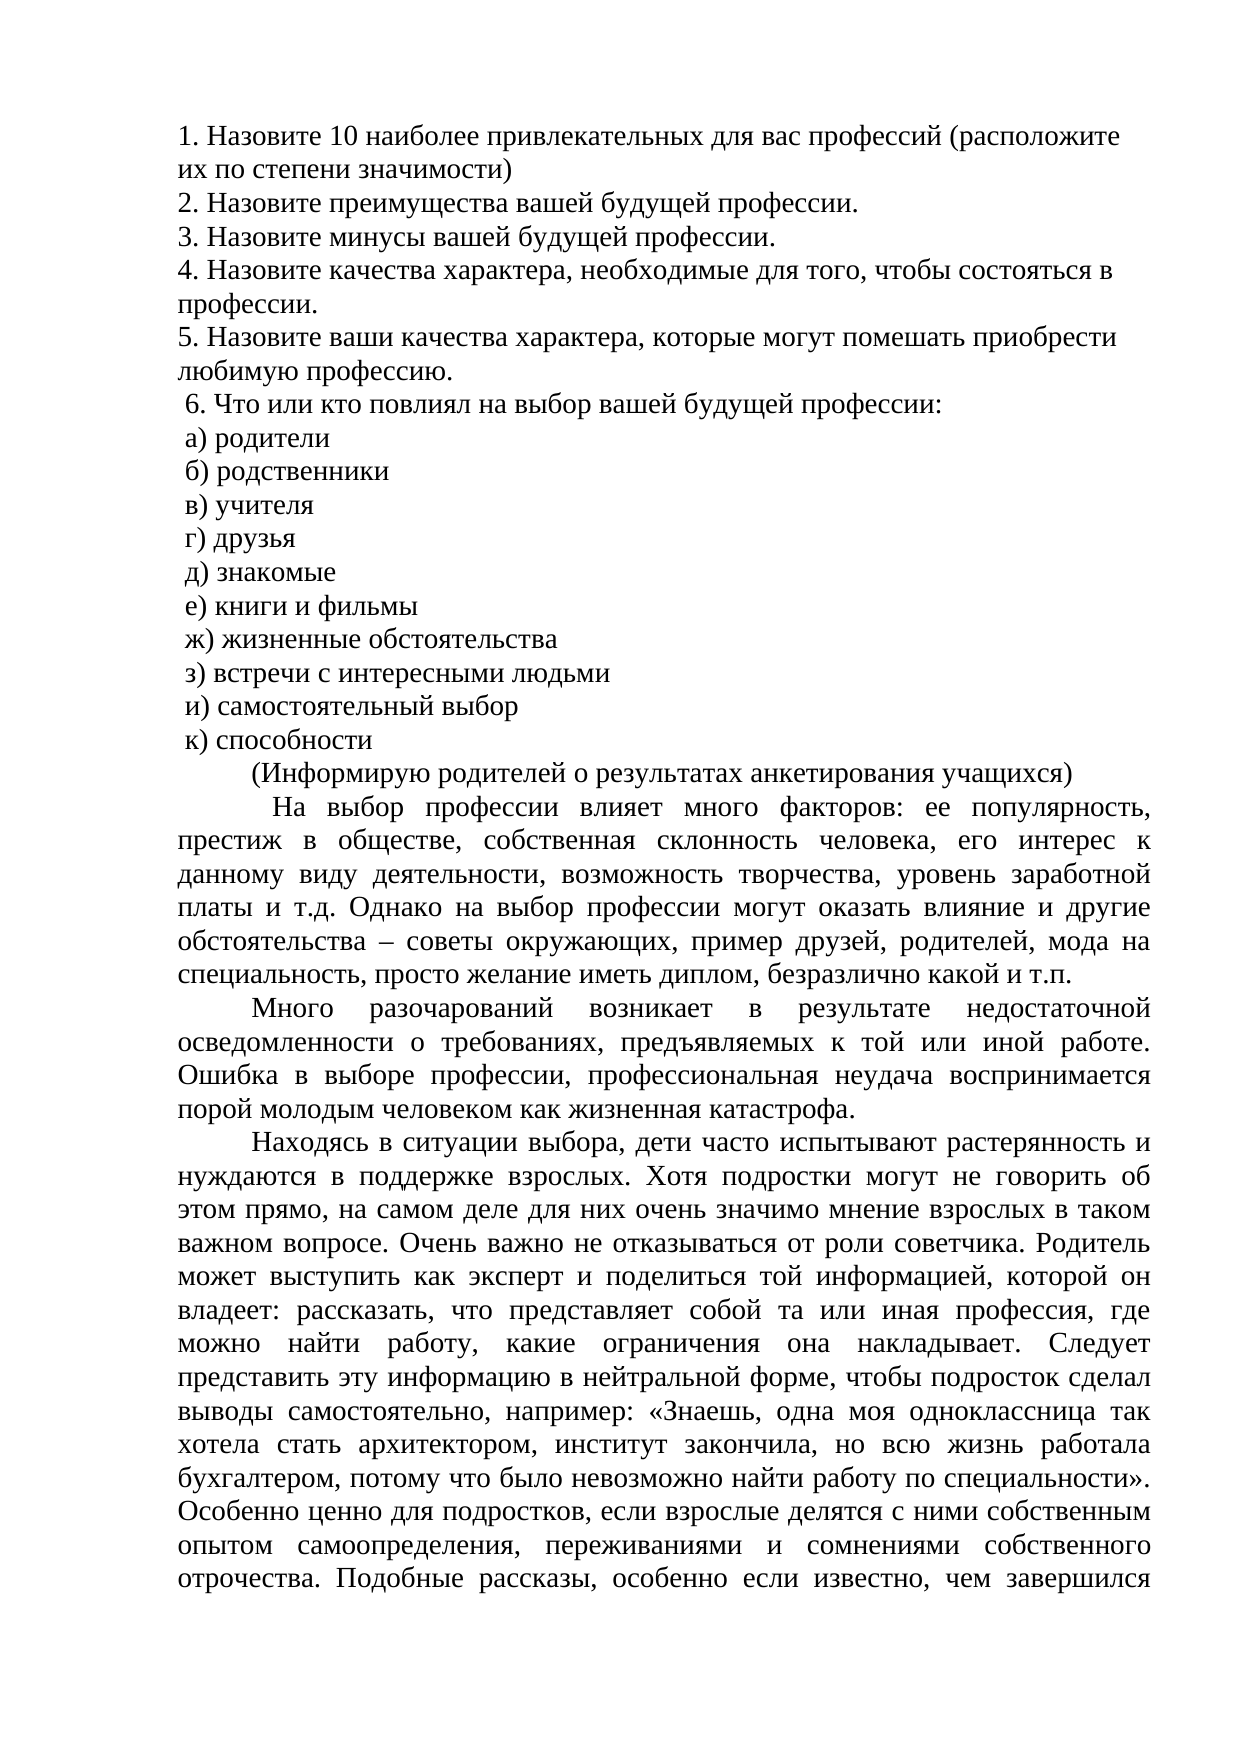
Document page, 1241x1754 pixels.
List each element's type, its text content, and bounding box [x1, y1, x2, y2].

text з) встречи с интересными людьми [177, 655, 1152, 688]
text 1. Назовите 10 наиболее привлекательных для вас профессий (расположите их по степени значимости) [177, 118, 1152, 185]
text а) родители [177, 420, 1152, 453]
text 6. Что или кто повлиял на выбор вашей будущей профессии: [177, 386, 1152, 420]
text 3. Назовите минусы вашей будущей профессии. [177, 219, 1152, 252]
text к) способности [177, 722, 1152, 755]
text На выбор профессии влияет много факторов: ее популярность, престиж в обществе, собственная склонность человека, его интерес к данному виду деятельности, возможность творчества, уровень заработной платы и т.д. Однако на выбор профессии могут оказать влияние и другие обстоятельства – советы окружающих, пример друзей, родителей, мода на специальность, просто желание иметь диплом, безразлично какой и т.п. [177, 789, 1152, 990]
text 2. Назовите преимущества вашей будущей профессии. [177, 185, 1152, 219]
text ж) жизненные обстоятельства [177, 621, 1152, 655]
text б) родственники [177, 453, 1152, 487]
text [177, 1124, 1152, 1594]
text е) книги и фильмы [177, 588, 1152, 621]
text и) самостоятельный выбор [177, 688, 1152, 722]
text д) знакомые [177, 554, 1152, 588]
text (Информирую родителей о результатах анкетирования учащихся) [177, 755, 1152, 789]
text 4. Назовите качества характера, необходимые для того, чтобы состояться в профессии. [177, 252, 1152, 319]
text в) учителя [177, 487, 1152, 521]
text 5. Назовите ваши качества характера, которые могут помешать приобрести любимую профессию. [177, 319, 1152, 386]
text Много разочарований возникает в результате недостаточной осведомленности о требованиях, предъявляемых к той или иной работе. Ошибка в выборе профессии, профессиональная неудача воспринимается порой молодым человеком как жизненная катастрофа. [177, 990, 1152, 1124]
text г) друзья [177, 521, 1152, 554]
